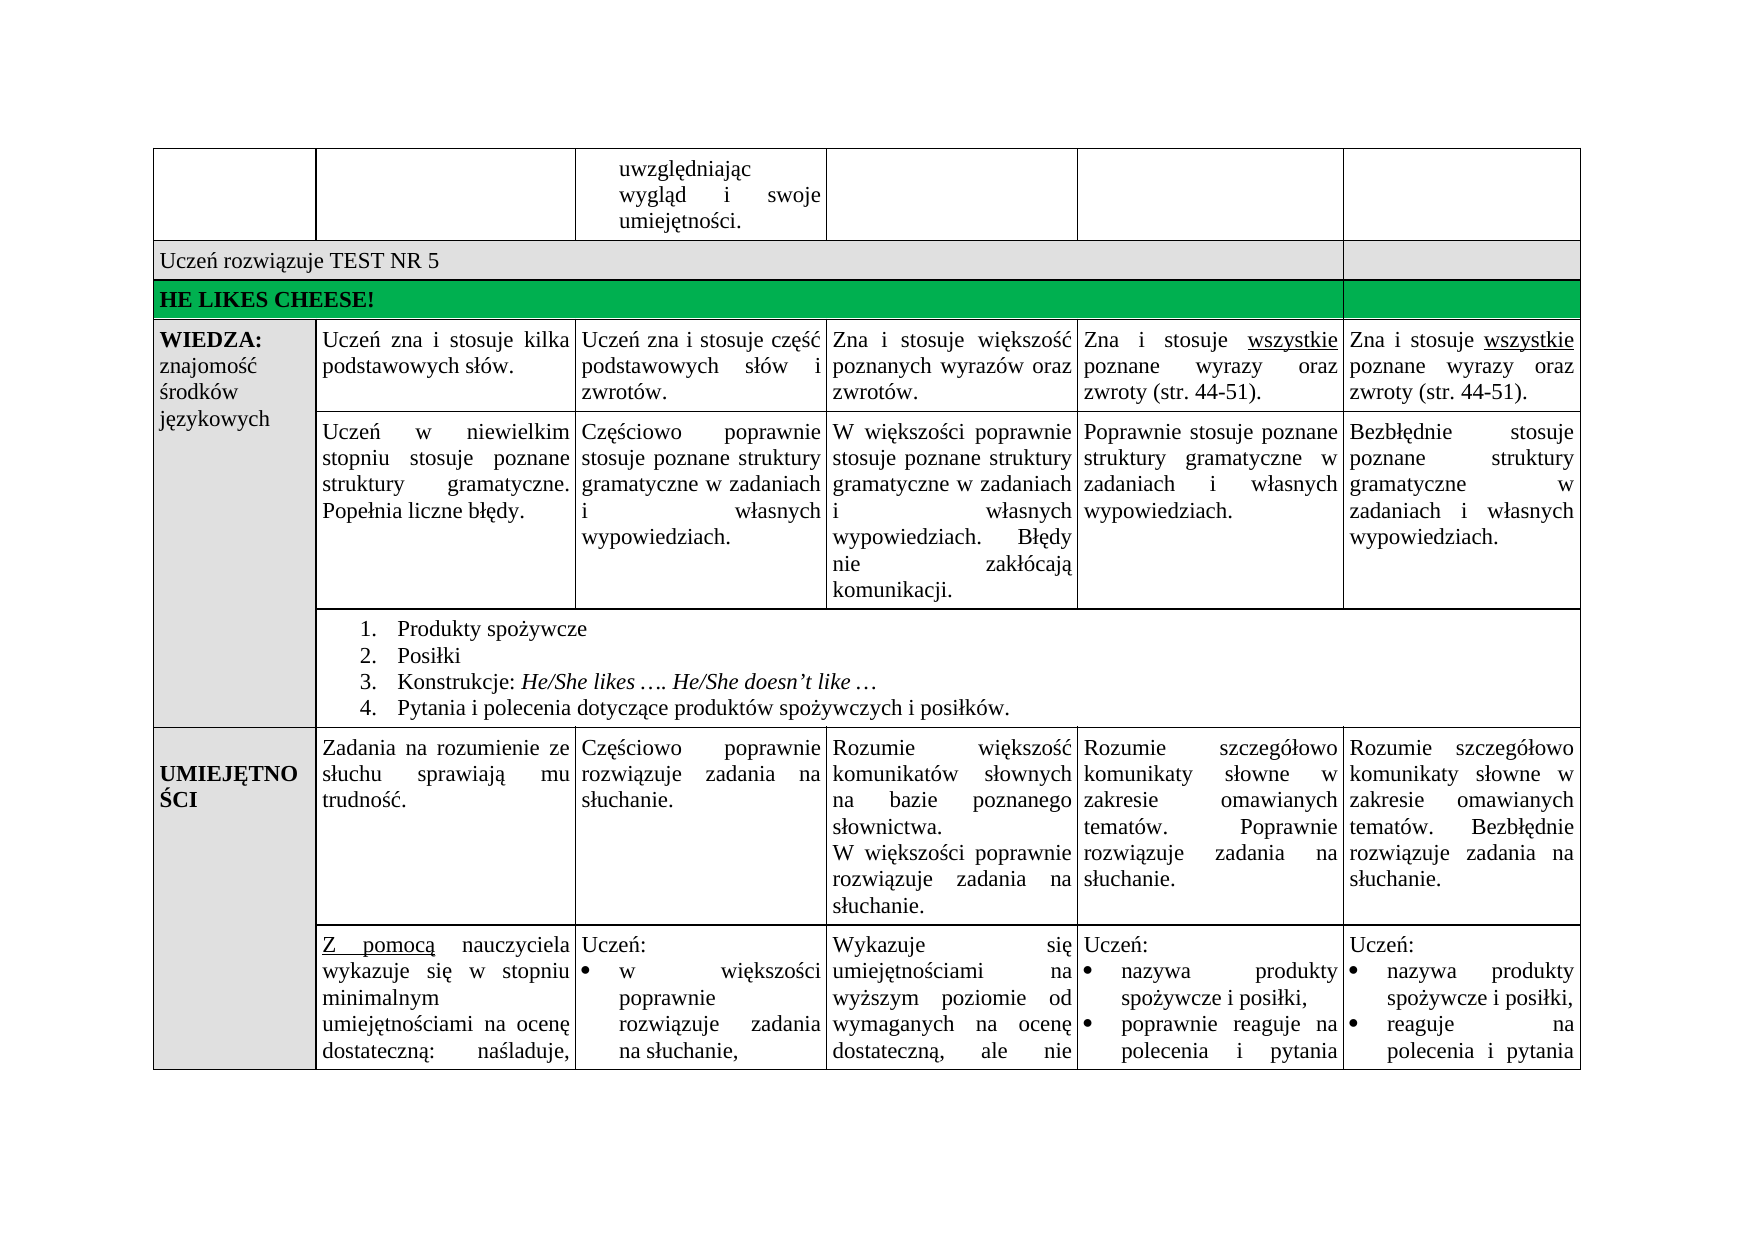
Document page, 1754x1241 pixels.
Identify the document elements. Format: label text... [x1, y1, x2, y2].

table_cell Rozumie szczegółowo komunikaty słowne w zakresie omawianych tematów. Bezbłędnie rozwiązuje zadania na słuchanie. [1344, 728, 1580, 924]
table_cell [827, 149, 1077, 240]
table_cell [1344, 241, 1580, 279]
table_cell Zadania na rozumienie ze słuchu sprawiają mu trudność. [317, 728, 575, 924]
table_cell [1344, 926, 1580, 1069]
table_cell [1078, 926, 1343, 1069]
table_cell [827, 926, 1077, 1069]
table_cell Produkty spożywcze Posiłki Konstrukcje: He/She likes …. He/She doesn’t like … Pytania i polecenia dotyczące produktów spożywczych i posiłków. [317, 610, 1580, 726]
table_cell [317, 149, 575, 240]
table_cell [1344, 149, 1580, 240]
table_cell Uczeń zna i stosuje kilka podstawowych słów. [317, 320, 575, 411]
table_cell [576, 926, 826, 1069]
table_cell Bezbłędnie stosuje poznane struktury gramatyczne w zadaniach i własnych wypowiedziach. [1344, 412, 1580, 608]
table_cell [317, 926, 575, 1069]
table_cell WIEDZA: znajomość środków językowych [154, 320, 315, 726]
table_cell Uczeń zna i stosuje część podstawowych słów i zwrotów. [576, 320, 826, 411]
table_cell Zna i stosuje wszystkie poznane wyrazy oraz zwroty (str. 44-51). [1344, 320, 1580, 411]
table_cell Częściowo poprawnie rozwiązuje zadania na słuchanie. [576, 728, 826, 924]
table_cell Uczeń w niewielkim stopniu stosuje poznane struktury gramatyczne. Popełnia liczne błędy. [317, 412, 575, 608]
table_cell Częściowo poprawnie stosuje poznane struktury gramatyczne w zadaniach i własnych wypowiedziach. [576, 412, 826, 608]
table_cell HE LIKES CHEESE! [154, 281, 1343, 318]
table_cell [1078, 149, 1343, 240]
table_cell [1344, 281, 1580, 318]
table_cell Poprawnie stosuje poznane struktury gramatyczne w zadaniach i własnych wypowiedziach. [1078, 412, 1343, 608]
table_cell W większości poprawnie stosuje poznane struktury gramatyczne w zadaniach i własnych wypowiedziach. Błędy nie zakłócają komunikacji. [827, 412, 1077, 608]
table_cell Zna i stosuje większość poznanych wyrazów oraz zwrotów. [827, 320, 1077, 411]
table_cell UMIEJĘTNOŚCI [154, 728, 315, 1069]
table_cell Rozumie szczegółowo komunikaty słowne w zakresie omawianych tematów. Poprawnie rozwiązuje zadania na słuchanie. [1078, 728, 1343, 924]
table_cell Rozumie większość komunikatów słownych na bazie poznanego słownictwa. W większości poprawnie rozwiązuje zadania na słuchanie. [827, 728, 1077, 924]
table_cell Zna i stosuje wszystkie poznane wyrazy oraz zwroty (str. 44-51). [1078, 320, 1343, 411]
table_cell Uczeń rozwiązuje TEST NR 5 [154, 241, 1343, 279]
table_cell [576, 149, 826, 240]
